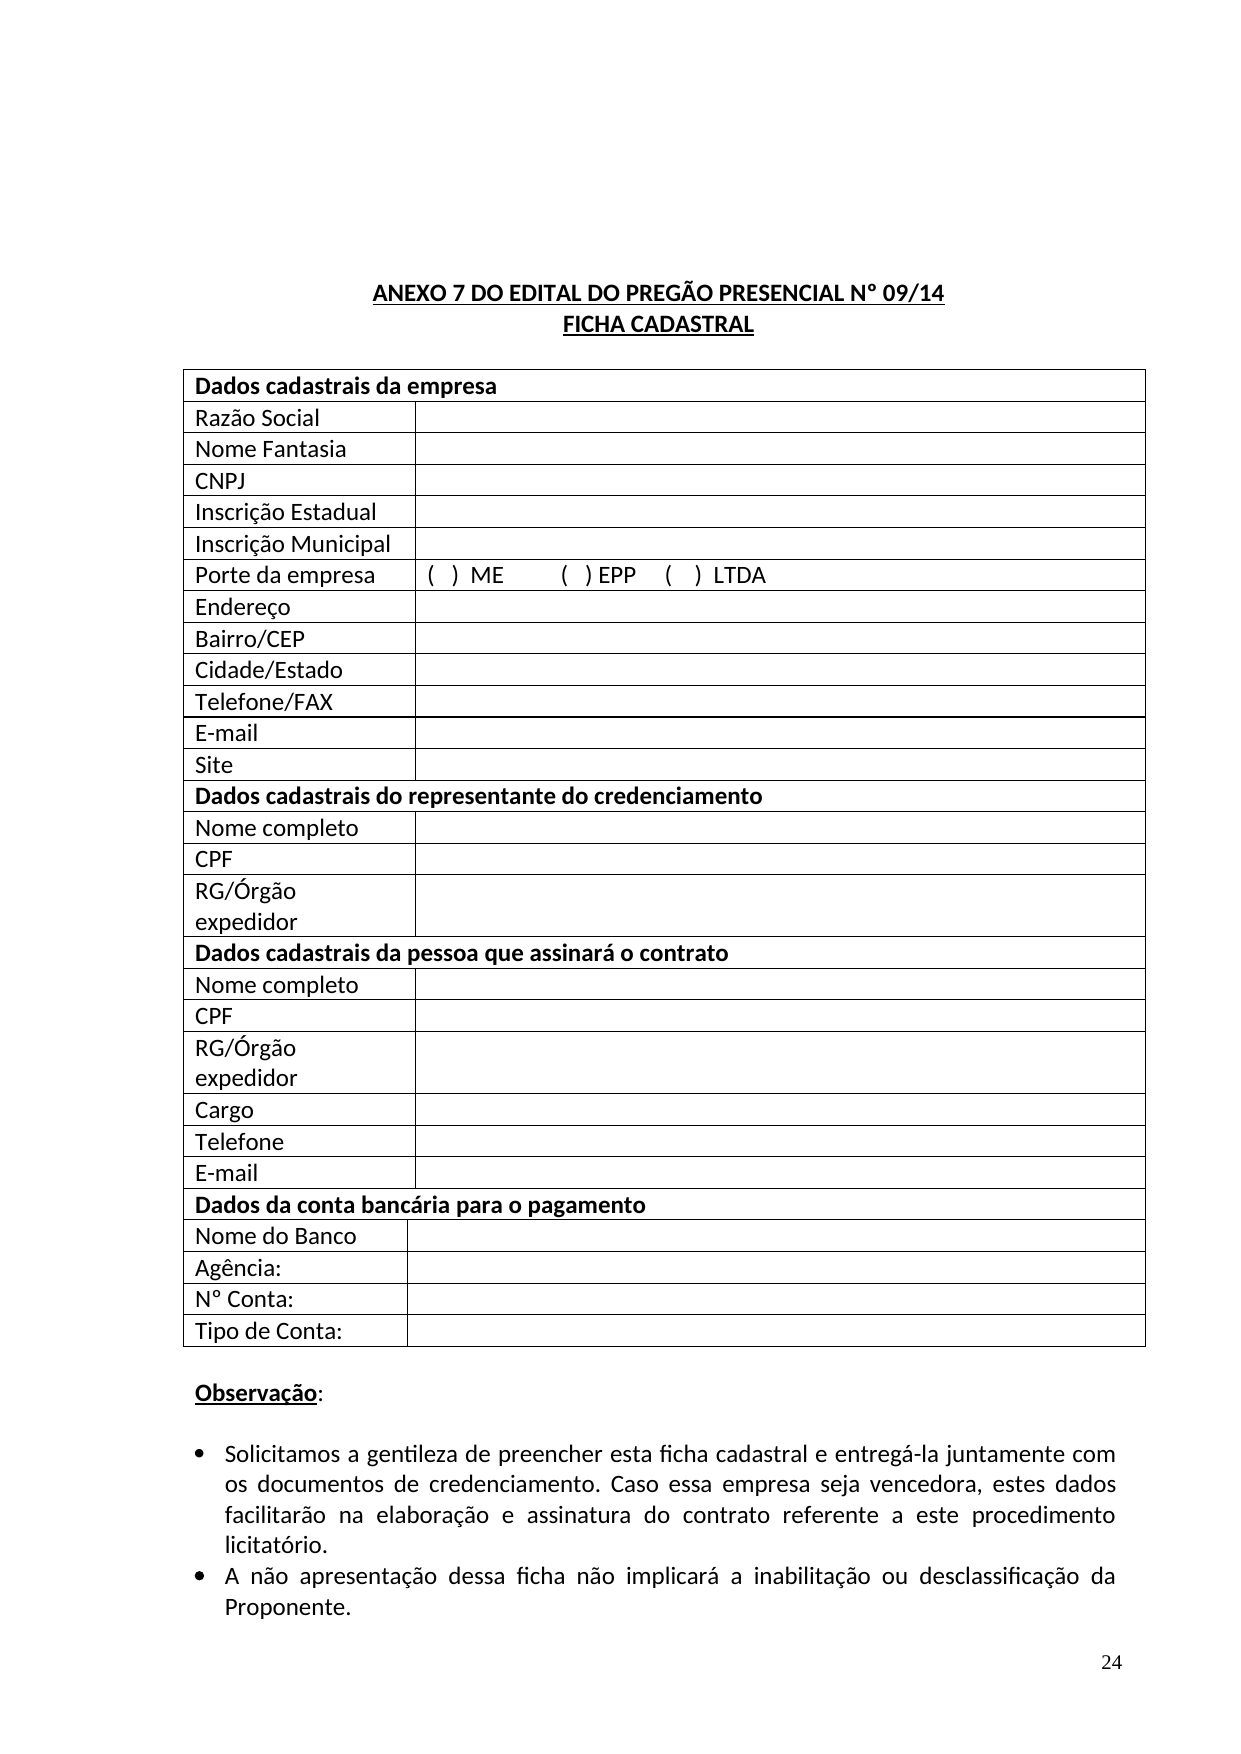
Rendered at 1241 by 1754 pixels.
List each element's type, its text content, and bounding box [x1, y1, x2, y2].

table_cell [408, 1284, 1145, 1314]
table_cell E-mail [184, 718, 415, 748]
subtitle ANEXO 7 DO EDITAL DO PREGÃO PRESENCIAL Nº 09/14 [195, 278, 1122, 308]
table_cell Nome do Banco [184, 1220, 407, 1251]
table_cell E-mail [184, 1157, 415, 1188]
table_cell [408, 1220, 1145, 1251]
table_cell [416, 1000, 1145, 1031]
table_cell Nº Conta: [184, 1284, 407, 1314]
table_cell Bairro/CEP [184, 623, 415, 653]
table_cell [408, 1315, 1145, 1346]
table_cell Nome Fantasia [184, 433, 415, 464]
table_cell Cidade/Estado [184, 654, 415, 685]
table_cell Nome completo [184, 812, 415, 843]
table_cell Endereço [184, 591, 415, 622]
table_cell Cargo [184, 1094, 415, 1124]
table_cell RG/Órgão expedidor [184, 1032, 415, 1093]
table_cell RG/Órgão expedidor [184, 875, 415, 936]
table_cell Dados cadastrais do representante do credenciamento [184, 781, 1145, 811]
table_cell Dados da conta bancária para o pagamento [184, 1189, 1145, 1219]
table_cell CPF [184, 1000, 415, 1031]
text FICHA CADASTRAL [195, 308, 1122, 339]
table_cell ( ) ME ( ) EPP ( ) LTDA [416, 560, 1145, 590]
table_cell Tipo de Conta: [184, 1315, 407, 1346]
table_cell [416, 433, 1145, 464]
table_cell [416, 623, 1145, 653]
table_cell Site [184, 749, 415, 779]
list A não apresentação dessa ficha não implicará a inabilitação ou desclassificação da Proponente. [195, 1560, 1117, 1621]
table_cell [416, 591, 1145, 622]
table_cell [416, 844, 1145, 874]
table_cell [416, 969, 1145, 999]
table_cell Telefone [184, 1126, 415, 1156]
table_cell [416, 749, 1145, 779]
table_cell [416, 402, 1145, 432]
table_cell Agência: [184, 1252, 407, 1282]
table_cell Nome completo [184, 969, 415, 999]
table_cell [416, 654, 1145, 685]
table_cell [416, 465, 1145, 495]
table_cell Razão Social [184, 402, 415, 432]
text Observação: [195, 1377, 1122, 1408]
table_cell [416, 1094, 1145, 1124]
table_cell Dados cadastrais da pessoa que assinará o contrato [184, 937, 1145, 968]
table_cell [408, 1252, 1145, 1282]
table_cell Inscrição Estadual [184, 496, 415, 527]
table_cell [416, 718, 1145, 748]
table_cell [416, 1032, 1145, 1093]
table_cell CNPJ [184, 465, 415, 495]
table_header Dados cadastrais da empresa [184, 370, 1145, 401]
table_cell [416, 528, 1145, 558]
table_cell CPF [184, 844, 415, 874]
table_cell Telefone/FAX [184, 686, 415, 716]
table_cell [416, 686, 1145, 716]
table_cell Porte da empresa [184, 560, 415, 590]
table_cell [416, 496, 1145, 527]
table_cell [416, 875, 1145, 936]
table_cell Inscrição Municipal [184, 528, 415, 558]
table_cell [416, 1126, 1145, 1156]
table_cell [416, 812, 1145, 843]
list Solicitamos a gentileza de preencher esta ficha cadastral e entregá-la juntamente com os documentos de credenciamento. Caso essa empresa seja vencedora, estes dados facilitarão na elaboração e assinatura do contrato referente a este procedimento licitatório. [195, 1438, 1117, 1560]
table_cell [416, 1157, 1145, 1188]
